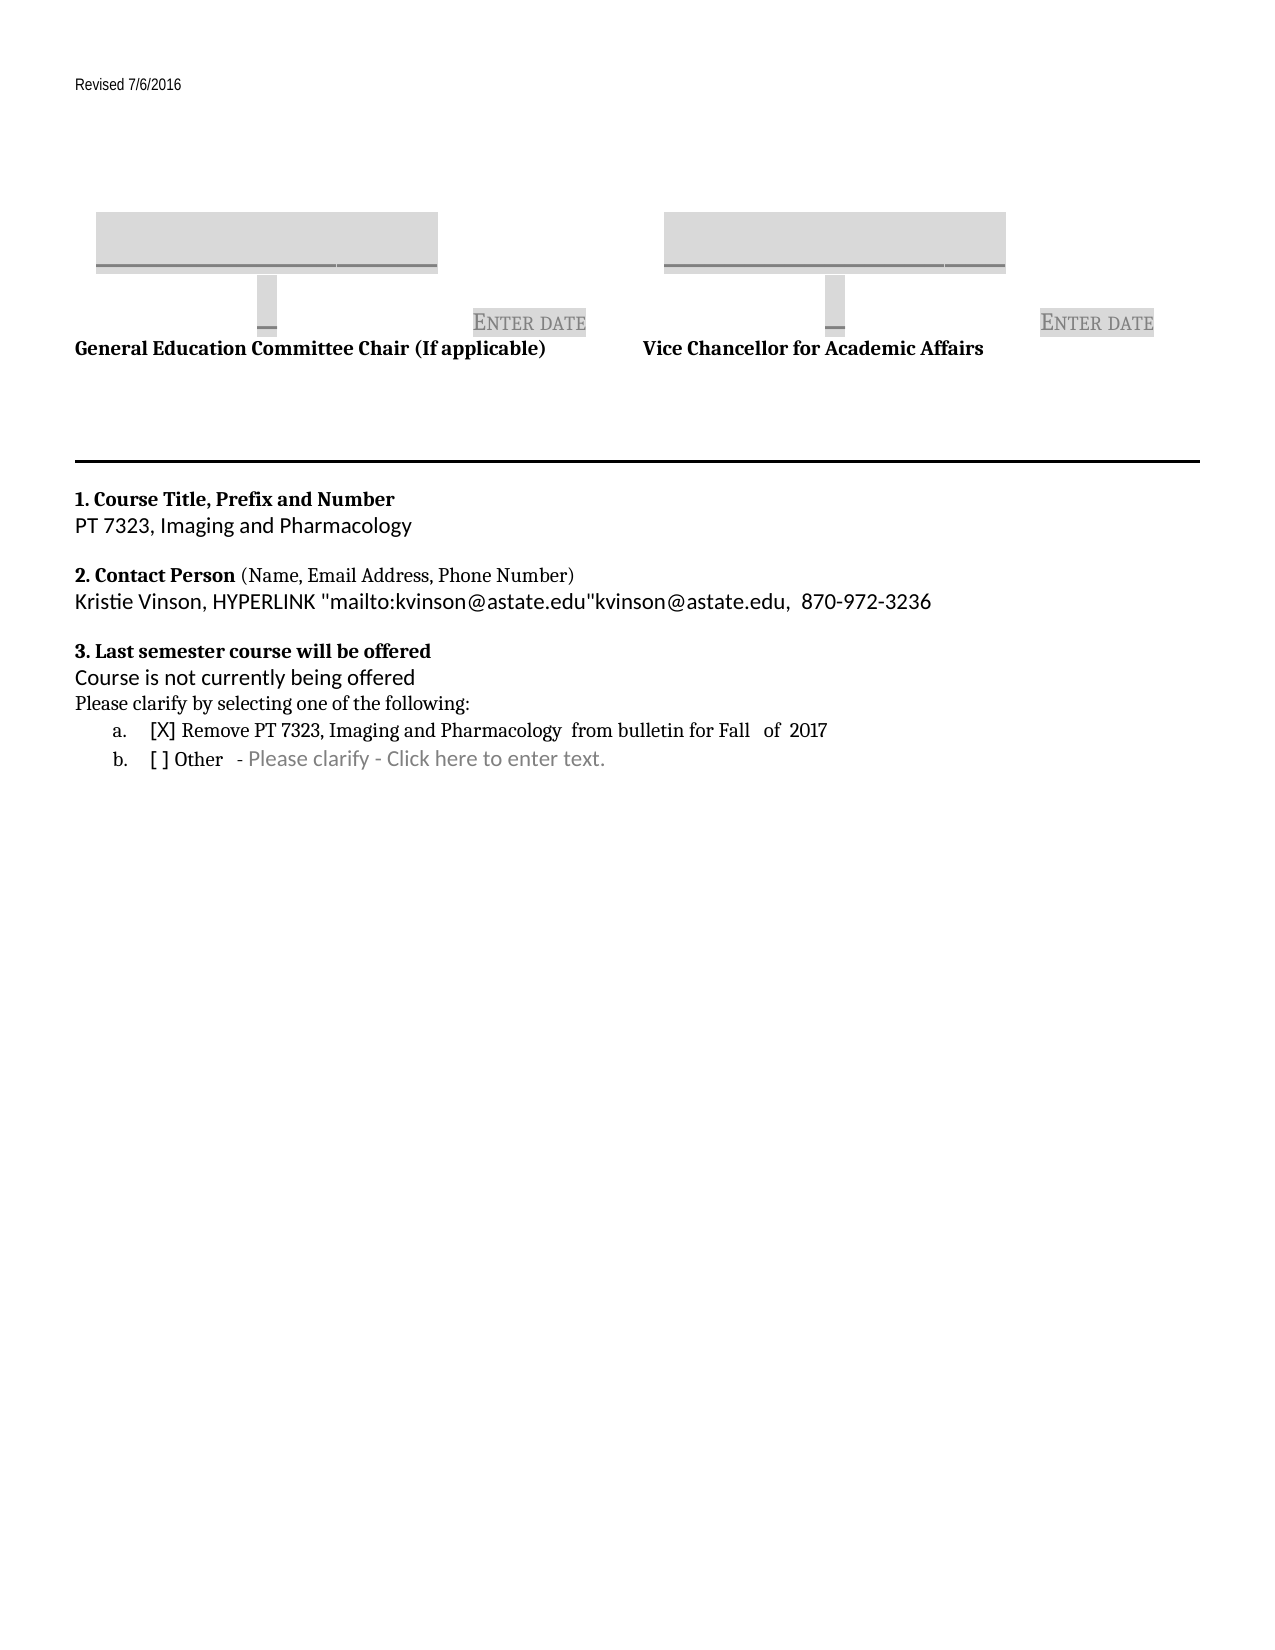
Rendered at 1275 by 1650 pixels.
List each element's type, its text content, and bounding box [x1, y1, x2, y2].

text Please clarify by selecting one of the following: [75, 691, 1200, 715]
list [X] Remove from bulletin for of [112, 715, 1200, 744]
text 1. Course Title, Prefix and Number [75, 487, 1200, 511]
list [ ] Other - [112, 744, 1200, 772]
table_cell Vice Chancellor for Academic Affairs [632, 150, 1199, 386]
table_cell General Education Committee Chair (If applicable) [64, 150, 632, 386]
text 2. Contact Person (Name, Email Address, Phone Number) [75, 563, 1200, 587]
text 3. Last semester course will be offered [75, 639, 1200, 663]
